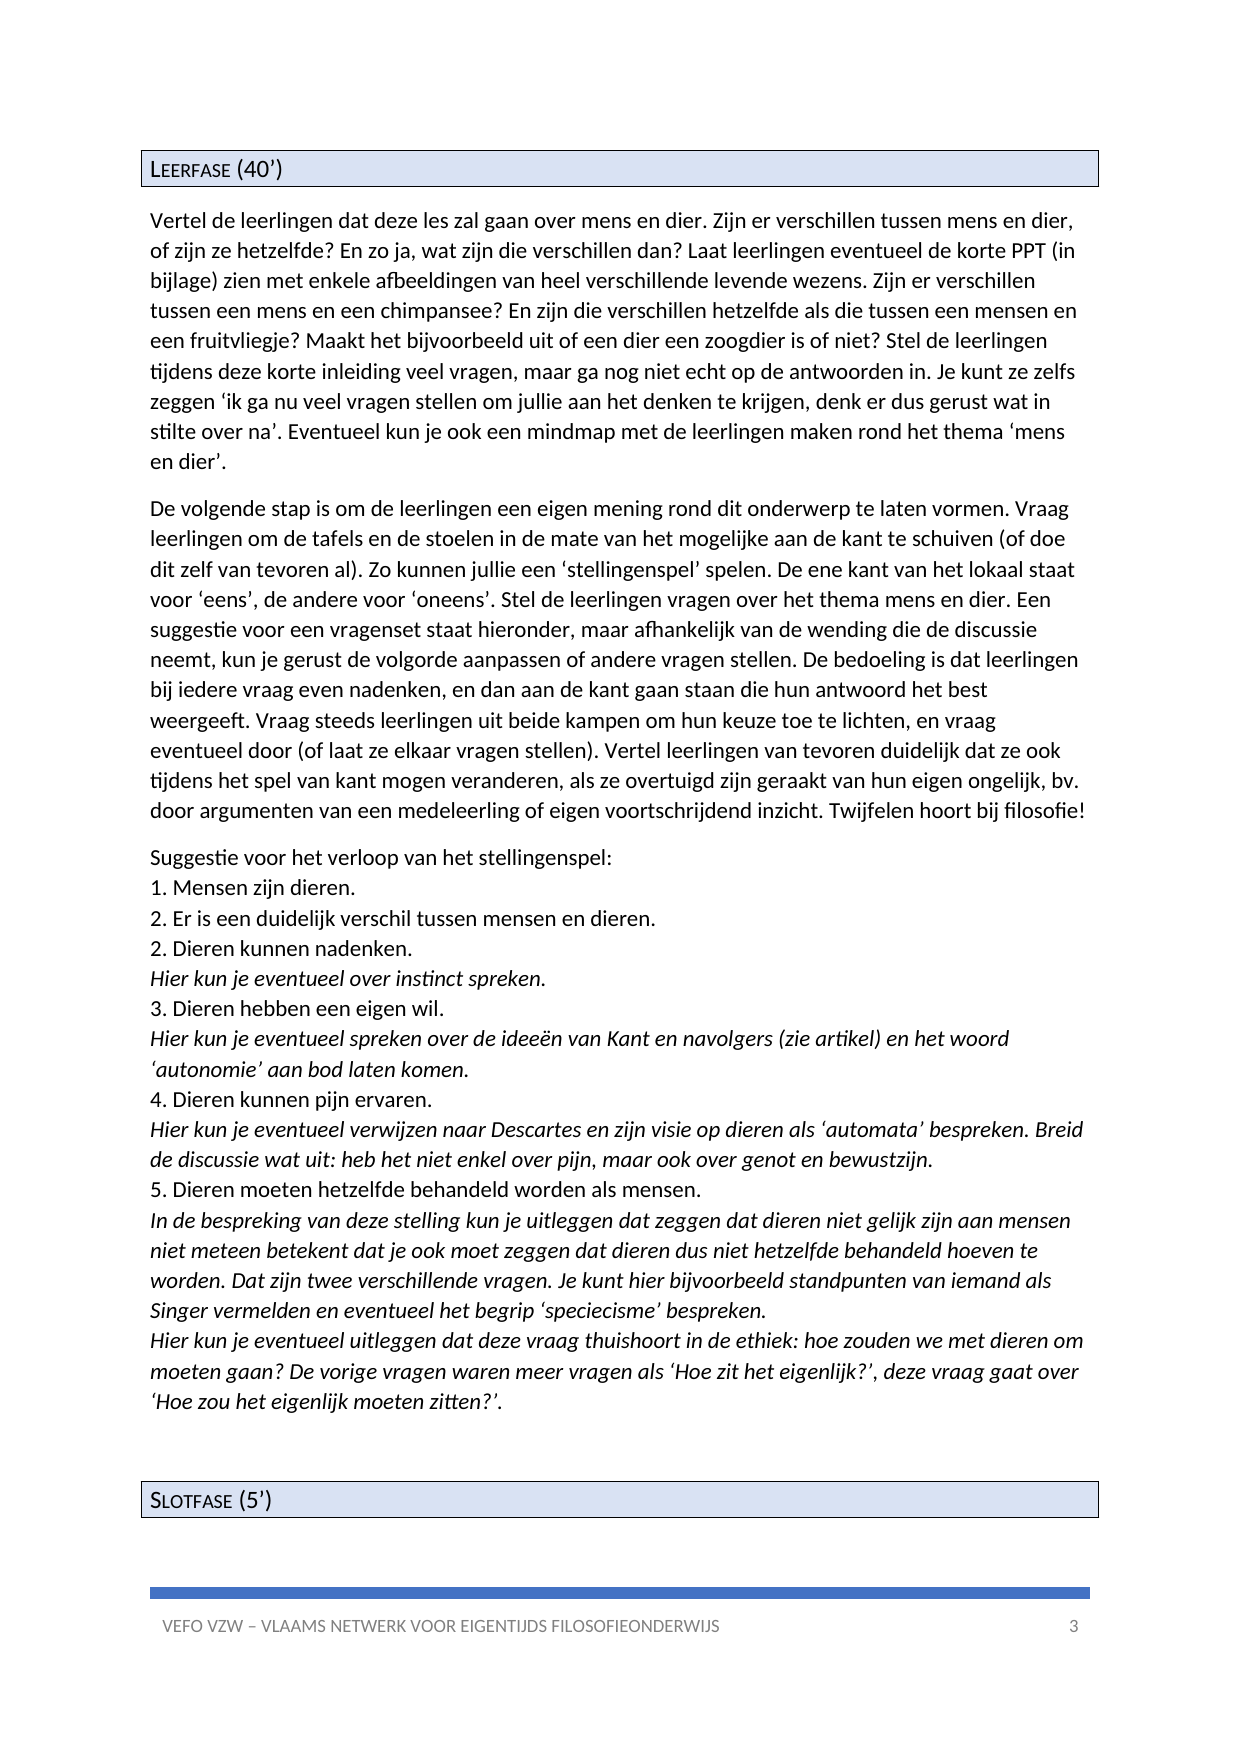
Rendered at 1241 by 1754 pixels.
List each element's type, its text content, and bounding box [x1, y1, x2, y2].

text Slotfase (5’) [142, 1482, 1098, 1517]
text Leerfase (40’) [142, 151, 1098, 186]
text Vertel de leerlingen dat deze les zal gaan over mens en dier. Zijn er verschillen tussen mens en dier, of zijn ze hetzelfde? En zo ja, wat zijn die verschillen dan? Laat leerlingen eventueel de korte PPT (in bijlage) zien met enkele afbeeldingen van heel verschillende levende wezens. Zijn er verschillen tussen een mens en een chimpansee? En zijn die verschillen hetzelfde als die tussen een mensen en een fruitvliegje? Maakt het bijvoorbeeld uit of een dier een zoogdier is of niet? Stel de leerlingen tijdens deze korte inleiding veel vragen, maar ga nog niet echt op de antwoorden in. Je kunt ze zelfs zeggen ‘ik ga nu veel vragen stellen om jullie aan het denken te krijgen, denk er dus gerust wat in stilte over na’. Eventueel kun je ook een mindmap met de leerlingen maken rond het thema ‘mens en dier’. [150, 206, 1090, 476]
text De volgende stap is om de leerlingen een eigen mening rond dit onderwerp te laten vormen. Vraag leerlingen om de tafels en de stoelen in de mate van het mogelijke aan de kant te schuiven (of doe dit zelf van tevoren al). Zo kunnen jullie een ‘stellingenspel’ spelen. De ene kant van het lokaal staat voor ‘eens’, de andere voor ‘oneens’. Stel de leerlingen vragen over het thema mens en dier. Een suggestie voor een vragenset staat hieronder, maar afhankelijk van de wending die de discussie neemt, kun je gerust de volgorde aanpassen of andere vragen stellen. De bedoeling is dat leerlingen bij iedere vraag even nadenken, en dan aan de kant gaan staan die hun antwoord het best weergeeft. Vraag steeds leerlingen uit beide kampen om hun keuze toe te lichten, en vraag eventueel door (of laat ze elkaar vragen stellen). Vertel leerlingen van tevoren duidelijk dat ze ook tijdens het spel van kant mogen veranderen, als ze overtuigd zijn geraakt van hun eigen ongelijk, bv. door argumenten van een medeleerling of eigen voortschrijdend inzicht. Twijfelen hoort bij filosofie! [150, 494, 1090, 824]
text Suggestie voor het verloop van het stellingenspel: 1. Mensen zijn dieren. 2. Er is een duidelijk verschil tussen mensen en dieren. 2. Dieren kunnen nadenken. Hier kun je eventueel over instinct spreken. 3. Dieren hebben een eigen wil. Hier kun je eventueel spreken over de ideeën van Kant en navolgers (zie artikel) en het woord ‘autonomie’ aan bod laten komen. 4. Dieren kunnen pijn ervaren. Hier kun je eventueel verwijzen naar Descartes en zijn visie op dieren als ‘automata’ bespreken. Breid de discussie wat uit: heb het niet enkel over pijn, maar ook over genot en bewustzijn. 5. Dieren moeten hetzelfde behandeld worden als mensen. In de bespreking van deze stelling kun je uitleggen dat zeggen dat dieren niet gelijk zijn aan mensen niet meteen betekent dat je ook moet zeggen dat dieren dus niet hetzelfde behandeld hoeven te worden. Dat zijn twee verschillende vragen. Je kunt hier bijvoorbeeld standpunten van iemand als Singer vermelden en eventueel het begrip ‘speciecisme’ bespreken. Hier kun je eventueel uitleggen dat deze vraag thuishoort in de ethiek: hoe zouden we met dieren om moeten gaan? De vorige vragen waren meer vragen als ‘Hoe zit het eigenlijk?’, deze vraag gaat over ‘Hoe zou het eigenlijk moeten zitten?’. [150, 843, 1090, 1415]
